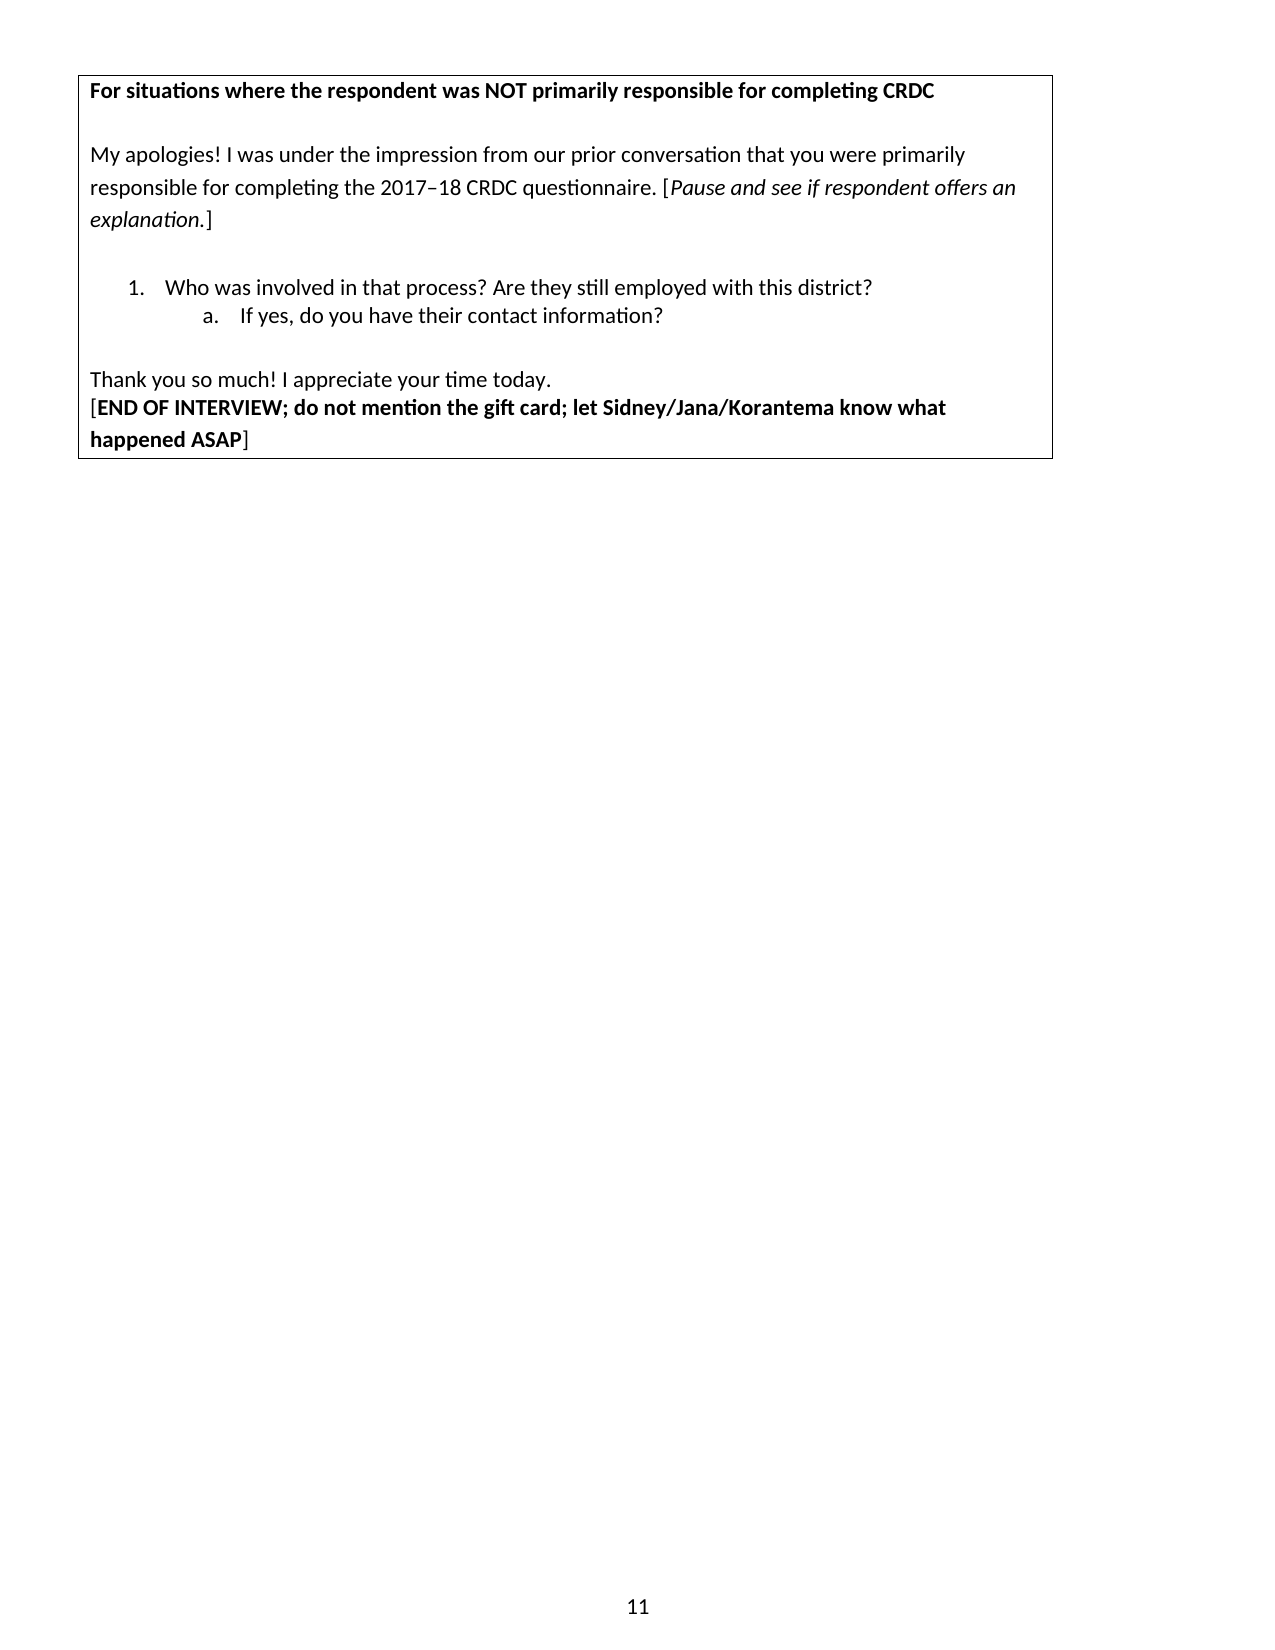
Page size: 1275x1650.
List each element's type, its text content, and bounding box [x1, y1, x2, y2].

table_header For situations where the respondent was NOT primarily responsible for completing CRDC My apologies! I was under the impression from our prior conversation that you were primarily responsible for completing the 2017–18 CRDC questionnaire. [Pause and see if respondent offers an explanation.] Who was involved in that process? Are they still employed with this district? If yes, do you have their contact information? Thank you so much! I appreciate your time today. [END OF INTERVIEW; do not mention the gift card; let Sidney/Jana/Korantema know what happened ASAP] [79, 76, 1052, 457]
